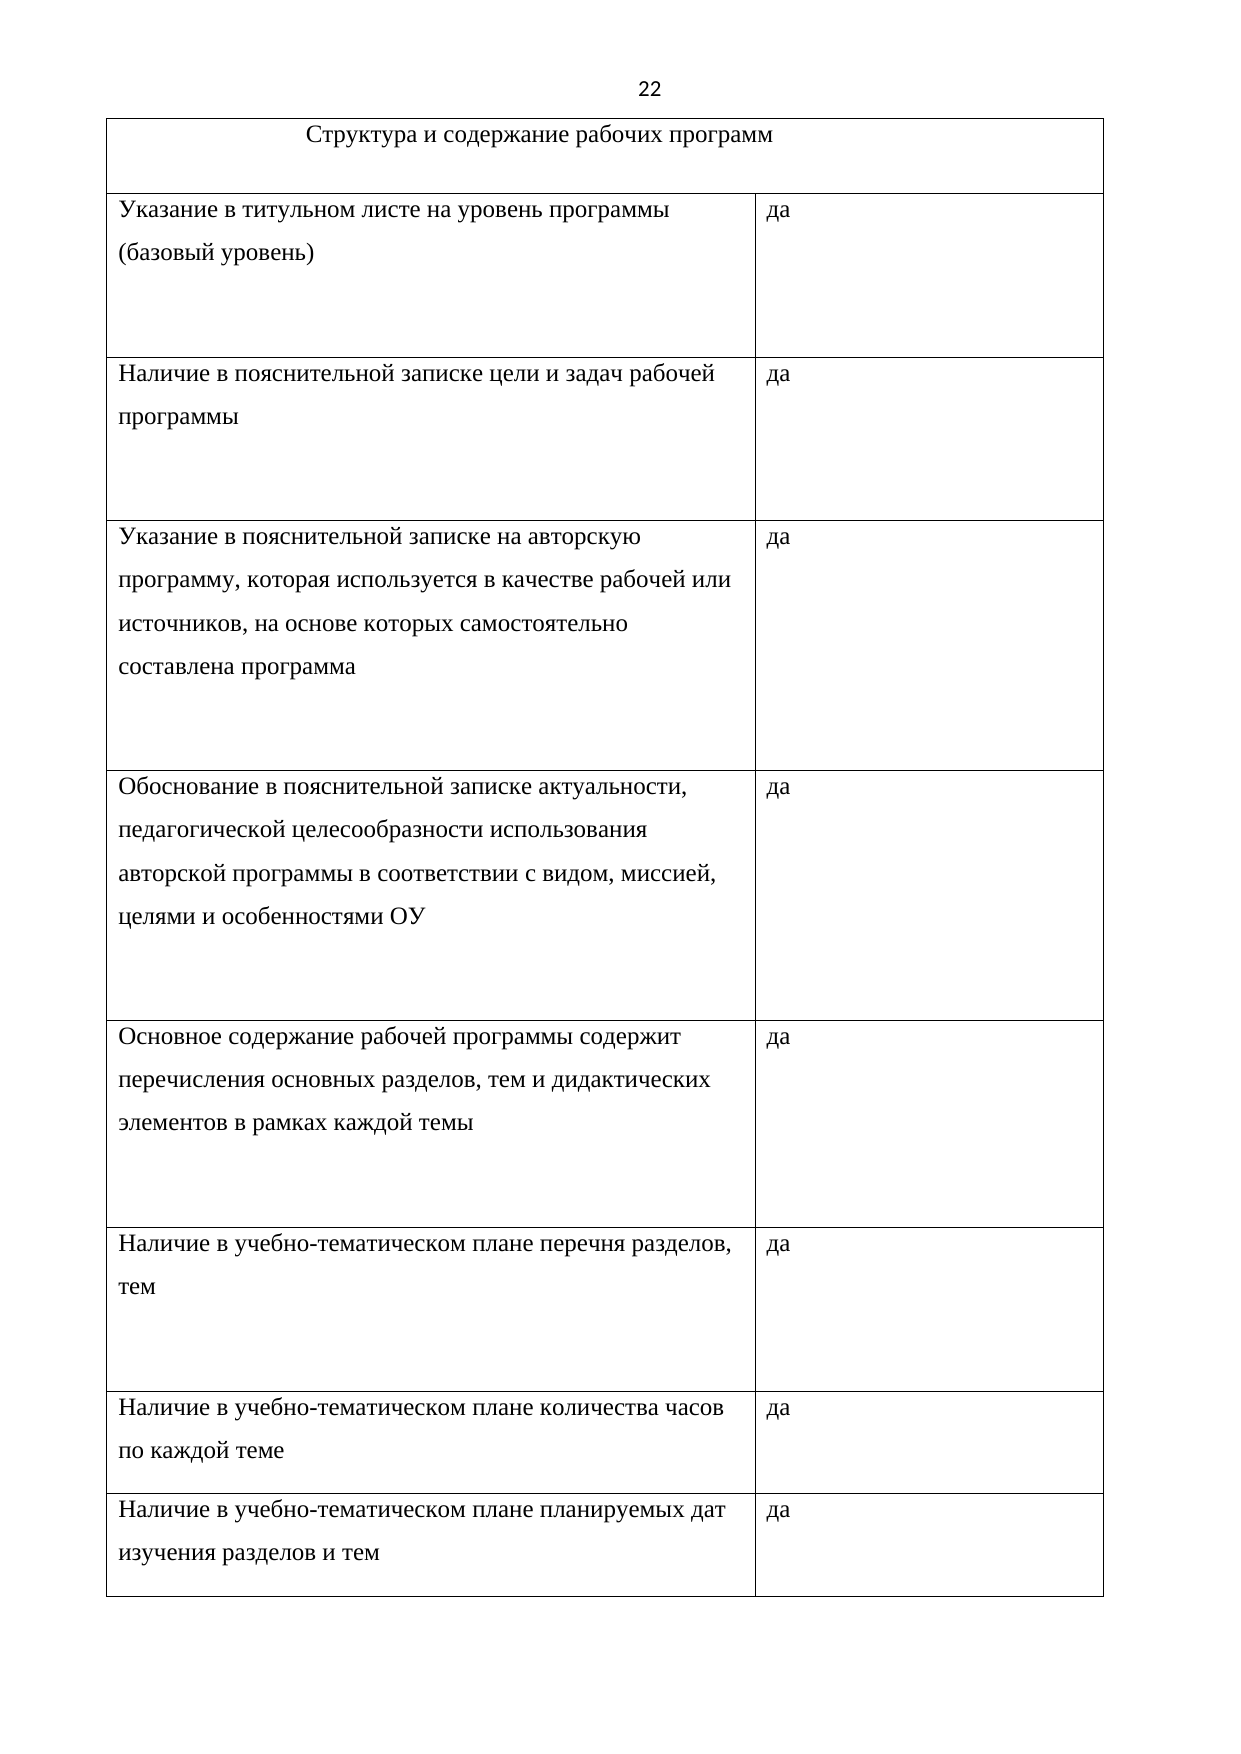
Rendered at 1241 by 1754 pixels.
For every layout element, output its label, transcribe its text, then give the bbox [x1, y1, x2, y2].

table_cell да [756, 1392, 1103, 1493]
table_cell Основное содержание рабочей программы содержит перечисления основных разделов, тем и дидактических элементов в рамках каждой темы [107, 1021, 755, 1227]
table_cell Указание в пояснительной записке на авторскую программу, которая используется в качестве рабочей или источников, на основе которых самостоятельно составлена программа [107, 521, 755, 770]
table_cell Указание в титульном листе на уровень программы (базовый уровень) [107, 194, 755, 357]
table_cell да [756, 771, 1103, 1020]
table_cell да [756, 1228, 1103, 1391]
table_cell да [756, 521, 1103, 770]
table_cell да [756, 1021, 1103, 1227]
table_cell Структура и содержание рабочих программ [107, 119, 1103, 193]
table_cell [107, 1494, 755, 1596]
table_cell Обоснование в пояснительной записке актуальности, педагогической целесообразности использования авторской программы в соответствии с видом, миссией, целями и особенностями ОУ [107, 771, 755, 1020]
table_cell Наличие в учебно-тематическом плане перечня разделов, тем [107, 1228, 755, 1391]
table_cell Наличие в учебно-тематическом плане количества часов по каждой теме [107, 1392, 755, 1493]
table_cell да [756, 1494, 1103, 1596]
table_cell да [756, 358, 1103, 520]
table_cell Наличие в пояснительной записке цели и задач рабочей программы [107, 358, 755, 520]
table_cell да [756, 194, 1103, 357]
